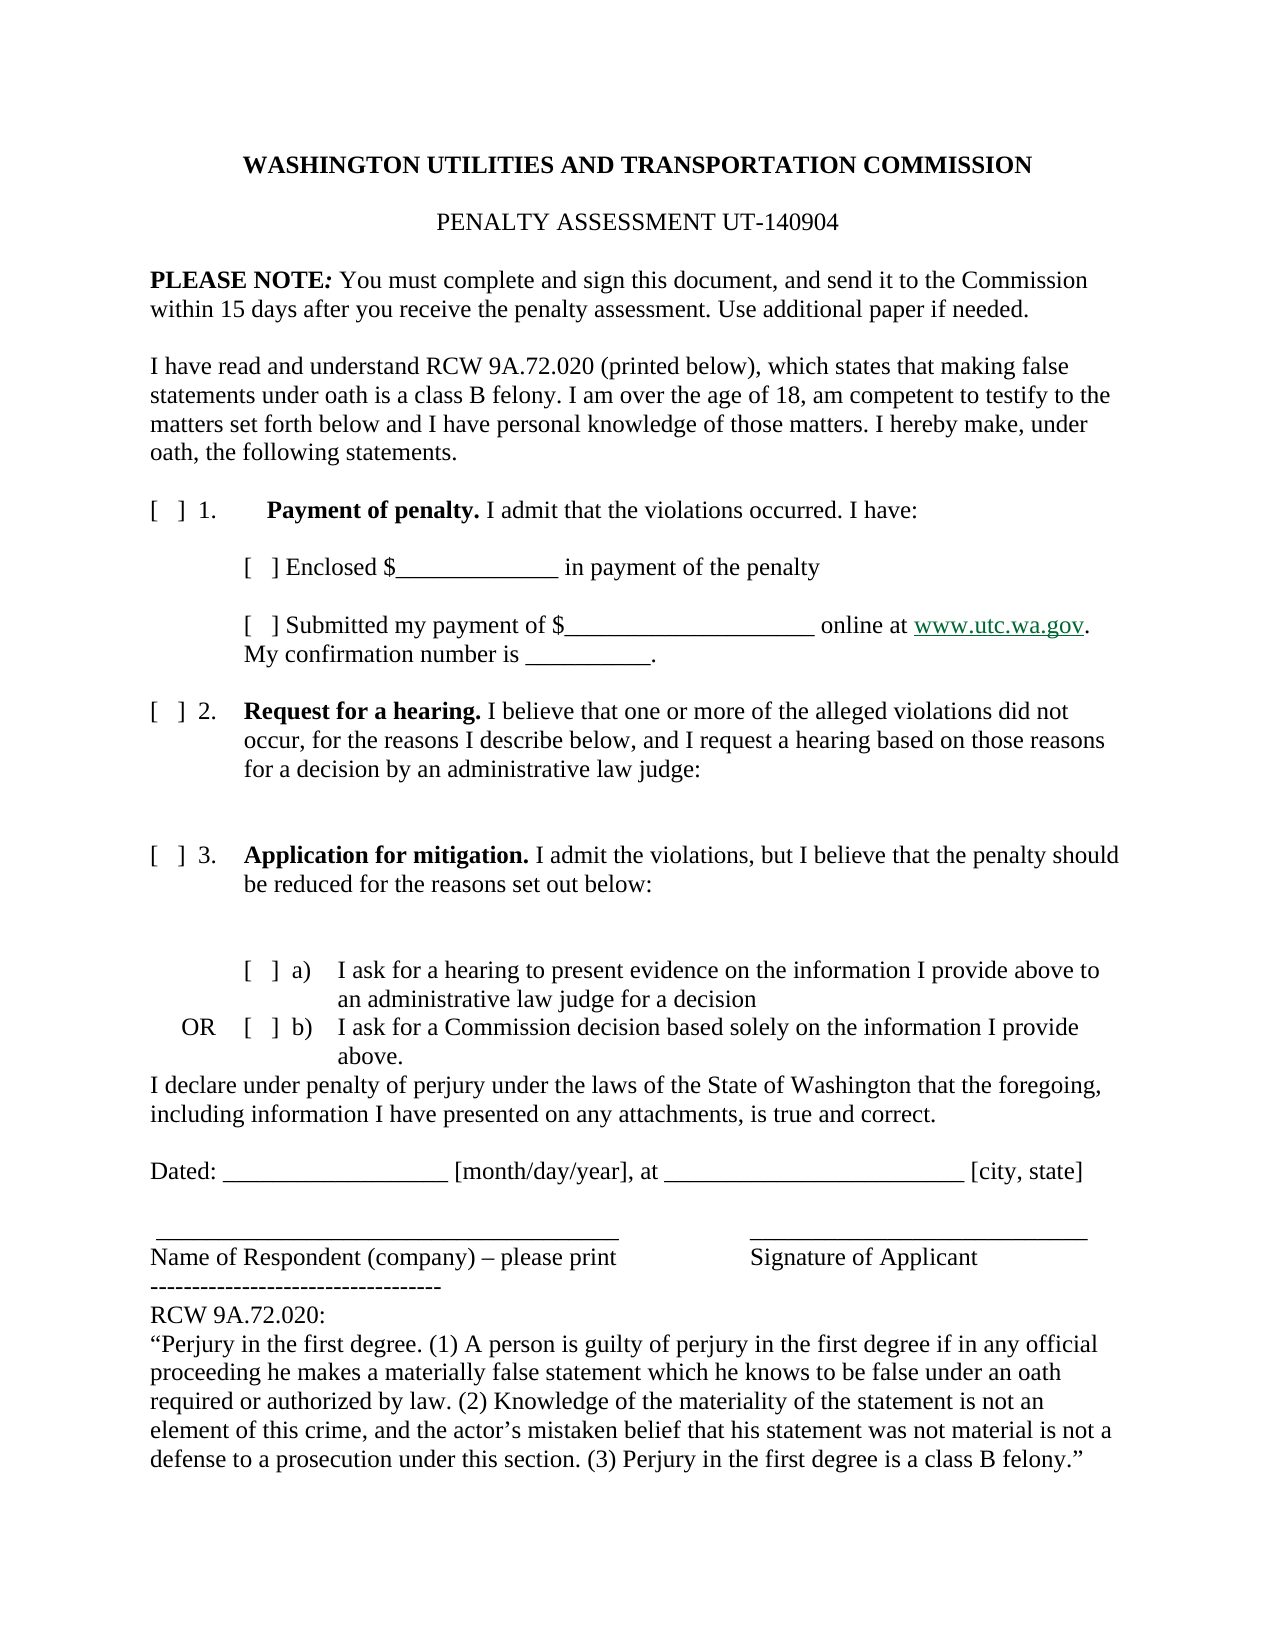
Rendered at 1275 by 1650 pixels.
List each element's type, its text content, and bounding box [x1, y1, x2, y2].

text ----------------------------------- [150, 1271, 1125, 1300]
text RCW 9A.72.020: [150, 1300, 1125, 1329]
text I declare under penalty of perjury under the laws of the State of Washington that the foregoing, including information I have presented on any attachments, is true and correct. [150, 1070, 1125, 1127]
text [ ] 3. Application for mitigation. I admit the violations, but I believe that the penalty should be reduced for the reasons set out below: [150, 840, 1125, 897]
text PENALTY ASSESSMENT UT-140904 [150, 207, 1125, 236]
text I have read and understand RCW 9A.72.020 (printed below), which states that making false statements under oath is a class B felony. I am over the age of 18, am competent to testify to the matters set forth below and I have personal knowledge of those matters. I hereby make, under oath, the following statements. [150, 351, 1125, 466]
text OR [ ] b) I ask for a Commission decision based solely on the information I provide above. [150, 1012, 1125, 1070]
text [ ] 2. Request for a hearing. I believe that one or more of the alleged violations did not occur, for the reasons I describe below, and I request a hearing based on those reasons for a decision by an administrative law judge: [150, 696, 1125, 782]
text Name of Respondent (company) – please print Signature of Applicant [150, 1242, 1125, 1271]
text _____________________________________ ___________________________ [150, 1214, 1125, 1242]
text [ ] 1. Payment of penalty. I admit that the violations occurred. I have: [150, 495, 1125, 524]
text PLEASE NOTE: You must complete and sign this document, and send it to the Commission within 15 days after you receive the penalty assessment. Use additional paper if needed. [150, 265, 1125, 322]
text “Perjury in the first degree. (1) A person is guilty of perjury in the first degree if in any official proceeding he makes a materially false statement which he knows to be false under an oath required or authorized by law. (2) Knowledge of the materiality of the statement is not an element of this crime, and the actor’s mistaken belief that his statement was not material is not a defense to a prosecution under this section. (3) Perjury in the first degree is a class B felony.” [150, 1329, 1125, 1472]
subtitle WASHINGTON UTILITIES AND TRANSPORTATION COMMISSION [150, 150, 1125, 179]
text [ ] Enclosed $_____________ in payment of the penalty [225, 552, 1125, 581]
text [ ] a) I ask for a hearing to present evidence on the information I provide above to an administrative law judge for a decision [150, 955, 1125, 1012]
text Dated: __________________ [month/day/year], at ________________________ [city, state] [150, 1156, 1125, 1185]
text [ ] Submitted my payment of $____________________ online at www.utc.wa.gov. My confirmation number is __________. [225, 610, 1125, 667]
